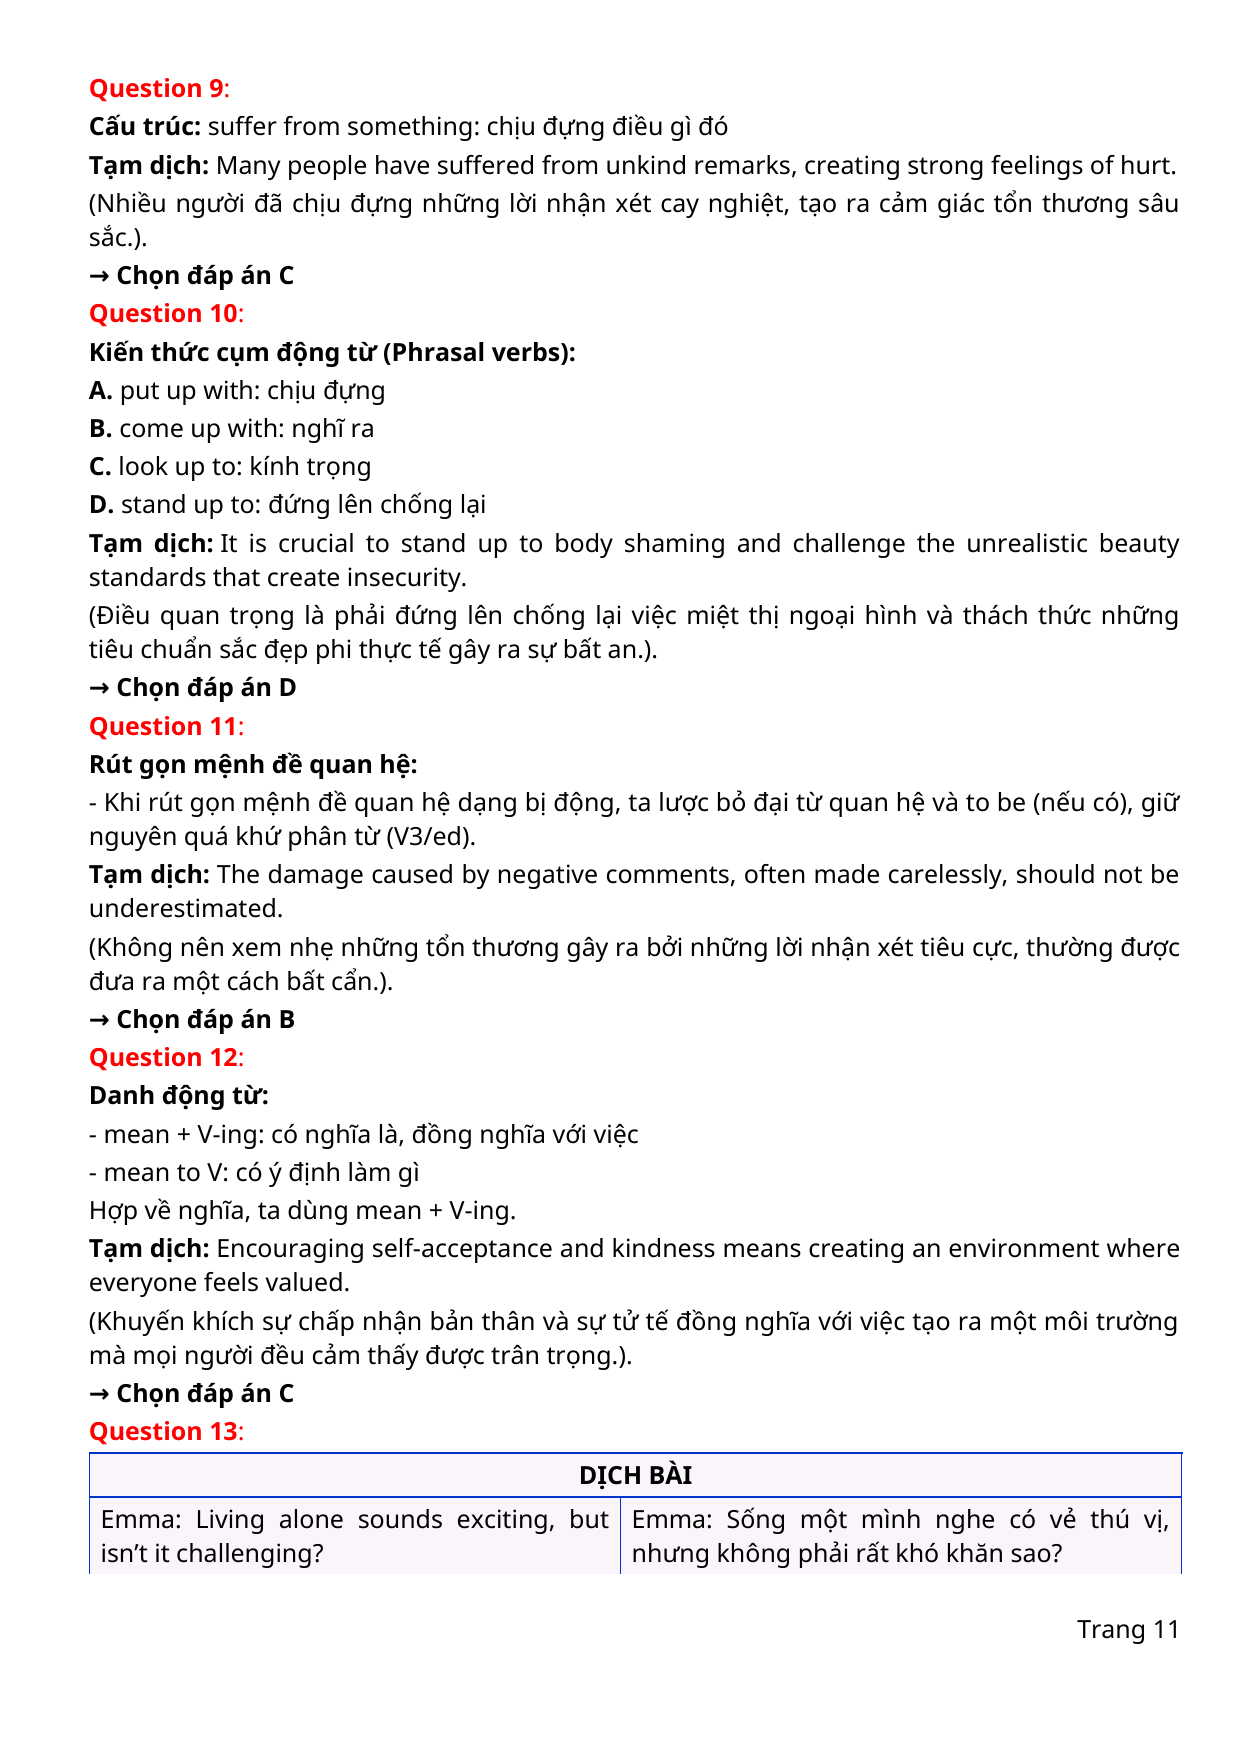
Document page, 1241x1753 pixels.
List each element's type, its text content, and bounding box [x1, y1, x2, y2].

text Tạm dịch: Many people have suffered from unkind remarks, creating strong feelings of hurt. [89, 147, 1181, 181]
text A. put up with: chịu đựng [89, 372, 1181, 407]
text C. look up to: kính trọng [89, 449, 1181, 483]
text - mean to V: có ý định làm gì [89, 1154, 1181, 1188]
text → Chọn đáp án D [89, 670, 1181, 704]
text Tạm dịch: It is crucial to stand up to body shaming and challenge the unrealistic beauty standards that create insecurity. [89, 525, 1181, 593]
text → Chọn đáp án C [89, 258, 1181, 292]
text Rút gọn mệnh đề quan hệ: [89, 746, 1181, 781]
text Tạm dịch: The damage caused by negative comments, often made carelessly, should not be underestimated. [89, 857, 1181, 925]
text Tạm dịch: Encouraging self-acceptance and kindness means creating an environment where everyone feels valued. [89, 1231, 1181, 1299]
table_cell Emma: Living alone sounds exciting, but isn’t it challenging? [90, 1498, 620, 1574]
table_cell Emma: Sống một mình nghe có vẻ thú vị, nhưng không phải rất khó khăn sao? [621, 1498, 1181, 1574]
text → Chọn đáp án B [89, 1002, 1181, 1036]
text B. come up with: nghĩ ra [89, 411, 1181, 445]
text Danh động từ: [89, 1078, 1181, 1112]
text (Nhiều người đã chịu đựng những lời nhận xét cay nghiệt, tạo ra cảm giác tổn thương sâu sắc.). [89, 186, 1181, 254]
text Hợp về nghĩa, ta dùng mean + V-ing. [89, 1193, 1181, 1227]
text D. stand up to: đứng lên chống lại [89, 487, 1181, 521]
text Cấu trúc: suffer from something: chịu đựng điều gì đó [89, 109, 1181, 143]
text (Không nên xem nhẹ những tổn thương gây ra bởi những lời nhận xét tiêu cực, thường được đưa ra một cách bất cẩn.). [89, 929, 1181, 997]
text - mean + V-ing: có nghĩa là, đồng nghĩa với việc [89, 1116, 1181, 1150]
text Question 9: [89, 71, 1181, 105]
text Question 12: [89, 1040, 1181, 1074]
text (Khuyến khích sự chấp nhận bản thân và sự tử tế đồng nghĩa với việc tạo ra một môi trường mà mọi người đều cảm thấy được trân trọng.). [89, 1303, 1181, 1371]
text (Điều quan trọng là phải đứng lên chống lại việc miệt thị ngoại hình và thách thức những tiêu chuẩn sắc đẹp phi thực tế gây ra sự bất an.). [89, 598, 1181, 666]
text Kiến thức cụm động từ (Phrasal verbs): [89, 334, 1181, 368]
text Question 10: [89, 296, 1181, 330]
text → Chọn đáp án C [89, 1376, 1181, 1409]
text Question 13: [89, 1414, 1181, 1448]
text Question 11: [89, 708, 1181, 742]
text - Khi rút gọn mệnh đề quan hệ dạng bị động, ta lược bỏ đại từ quan hệ và to be (nếu có), giữ nguyên quá khứ phân từ (V3/ed). [89, 785, 1181, 853]
table_header DỊCH BÀI [90, 1454, 1181, 1496]
